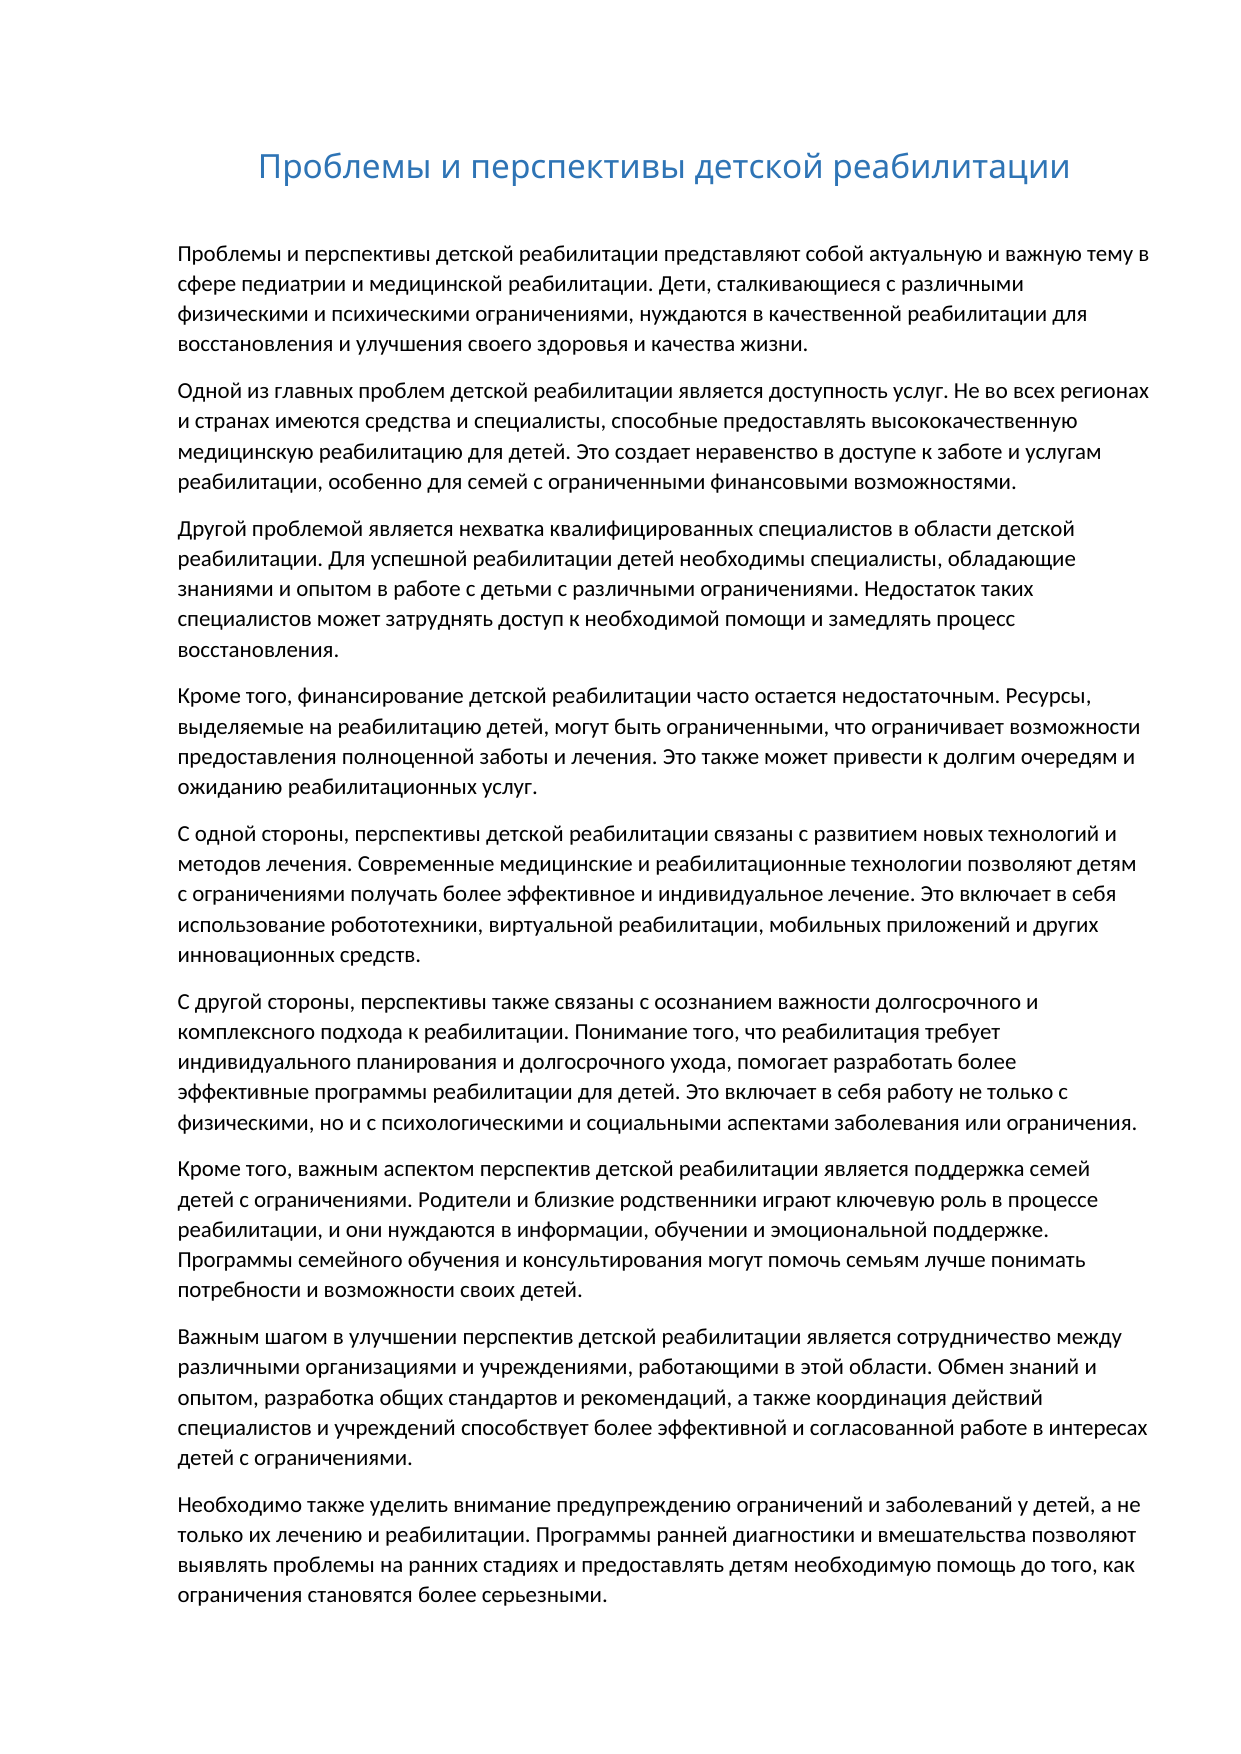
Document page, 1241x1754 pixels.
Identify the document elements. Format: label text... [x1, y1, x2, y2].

text Одной из главных проблем детской реабилитации является доступность услуг. Не во всех регионах и странах имеются средства и специалисты, способные предоставлять высококачественную медицинскую реабилитацию для детей. Это создает неравенство в доступе к заботе и услугам реабилитации, особенно для семей с ограниченными финансовыми возможностями. [177, 376, 1152, 495]
text Кроме того, важным аспектом перспектив детской реабилитации является поддержка семей детей с ограничениями. Родители и близкие родственники играют ключевую роль в процессе реабилитации, и они нуждаются в информации, обучении и эмоциональной поддержке. Программы семейного обучения и консультирования могут помочь семьям лучше понимать потребности и возможности своих детей. [177, 1154, 1152, 1303]
text С одной стороны, перспективы детской реабилитации связаны с развитием новых технологий и методов лечения. Современные медицинские и реабилитационные технологии позволяют детям с ограничениями получать более эффективное и индивидуальное лечение. Это включает в себя использование робототехники, виртуальной реабилитации, мобильных приложений и других инновационных средств. [177, 819, 1152, 968]
text Проблемы и перспективы детской реабилитации представляют собой актуальную и важную тему в сфере педиатрии и медицинской реабилитации. Дети, сталкивающиеся с различными физическими и психическими ограничениями, нуждаются в качественной реабилитации для восстановления и улучшения своего здоровья и качества жизни. [177, 239, 1152, 358]
text С другой стороны, перспективы также связаны с осознанием важности долгосрочного и комплексного подхода к реабилитации. Понимание того, что реабилитация требует индивидуального планирования и долгосрочного ухода, помогает разработать более эффективные программы реабилитации для детей. Это включает в себя работу не только с физическими, но и с психологическими и социальными аспектами заболевания или ограничения. [177, 987, 1152, 1136]
text Другой проблемой является нехватка квалифицированных специалистов в области детской реабилитации. Для успешной реабилитации детей необходимы специалисты, обладающие знаниями и опытом в работе с детьми с различными ограничениями. Недостаток таких специалистов может затруднять доступ к необходимой помощи и замедлять процесс восстановления. [177, 514, 1152, 663]
text Важным шагом в улучшении перспектив детской реабилитации является сотрудничество между различными организациями и учреждениями, работающими в этой области. Обмен знаний и опытом, разработка общих стандартов и рекомендаций, а также координация действий специалистов и учреждений способствует более эффективной и согласованной работе в интересах детей с ограничениями. [177, 1322, 1152, 1471]
text Кроме того, финансирование детской реабилитации часто остается недостаточным. Ресурсы, выделяемые на реабилитацию детей, могут быть ограниченными, что ограничивает возможности предоставления полноценной заботы и лечения. Это также может привести к долгим очередям и ожиданию реабилитационных услуг. [177, 682, 1152, 800]
text Необходимо также уделить внимание предупреждению ограничений и заболеваний у детей, а не только их лечению и реабилитации. Программы ранней диагностики и вмешательства позволяют выявлять проблемы на ранних стадиях и предоставлять детям необходимую помощь до того, как ограничения становятся более серьезными. [177, 1490, 1152, 1609]
subtitle Проблемы и перспективы детской реабилитации [177, 143, 1152, 188]
